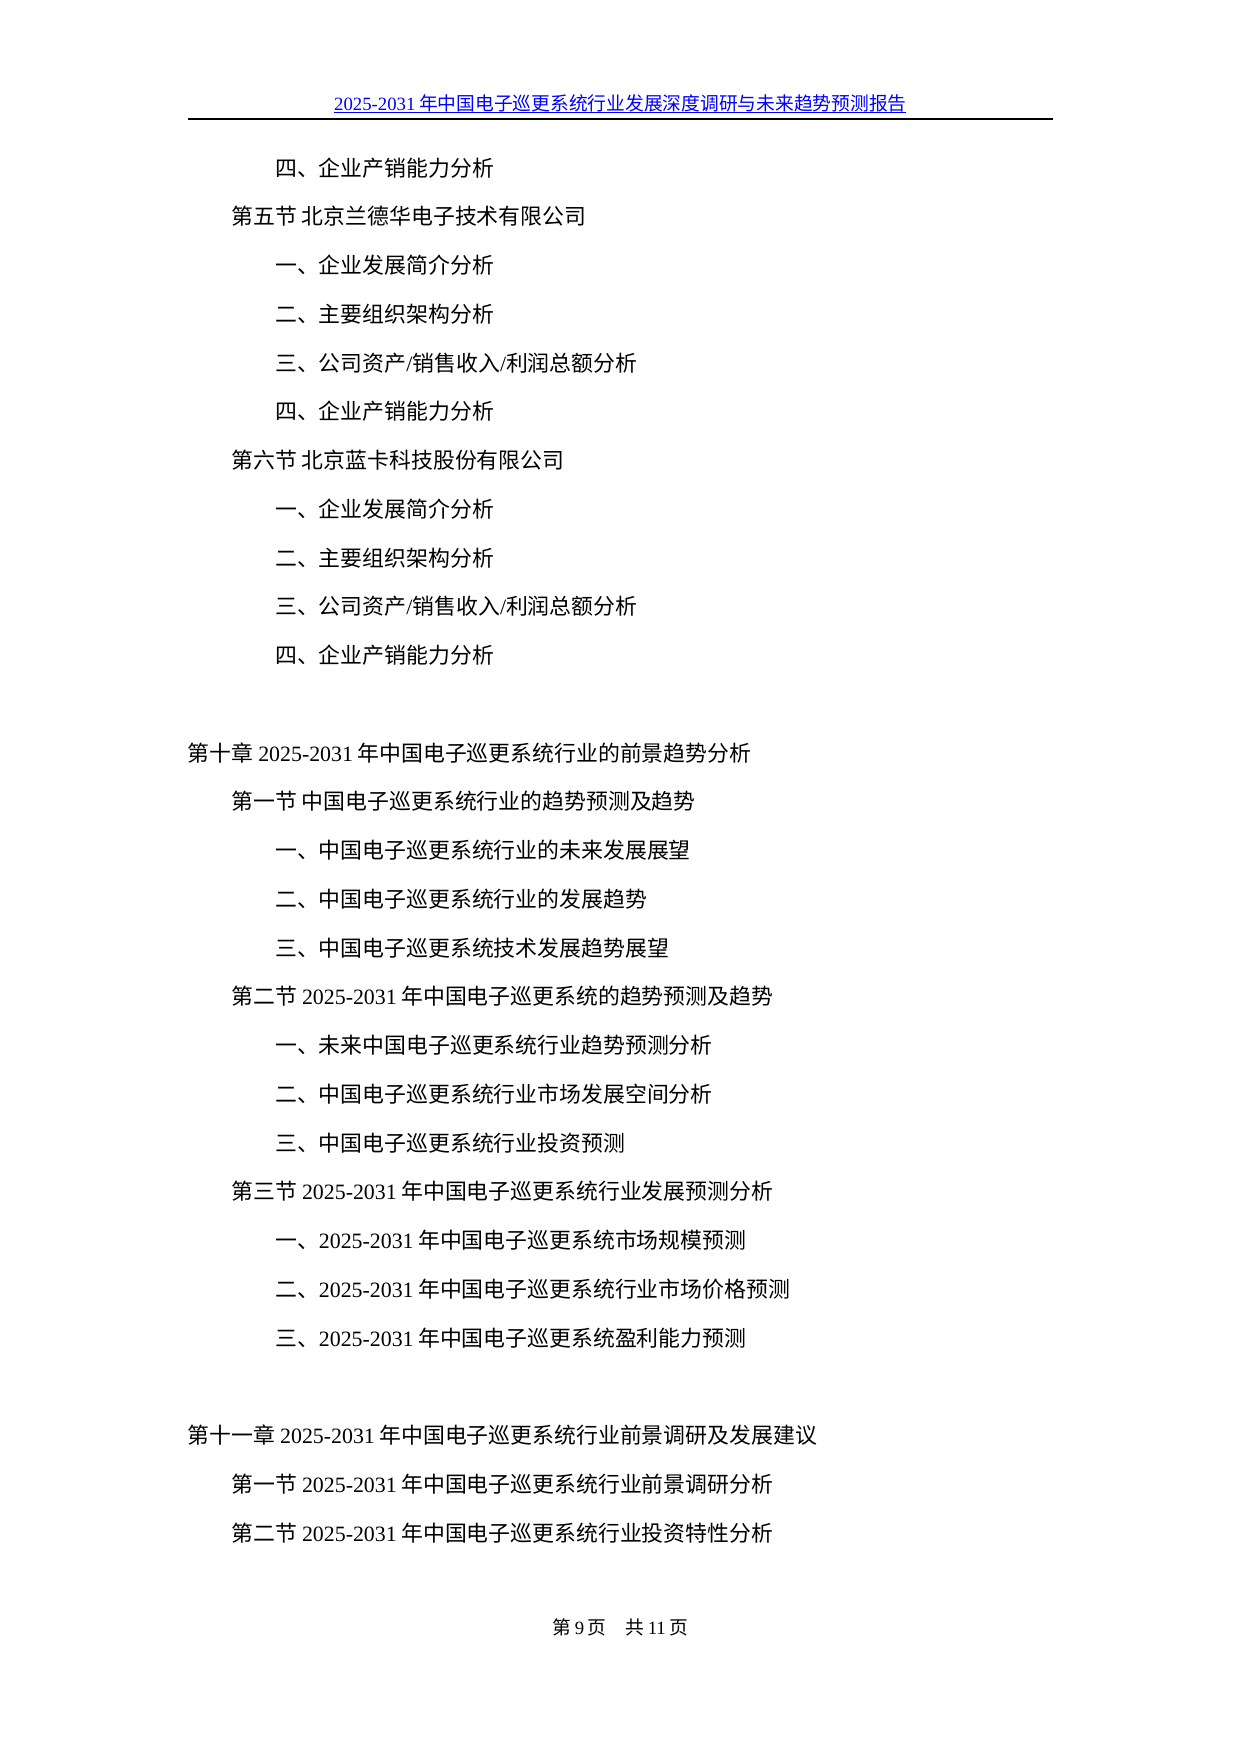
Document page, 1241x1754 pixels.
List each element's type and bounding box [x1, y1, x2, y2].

text [187, 150, 1053, 1548]
